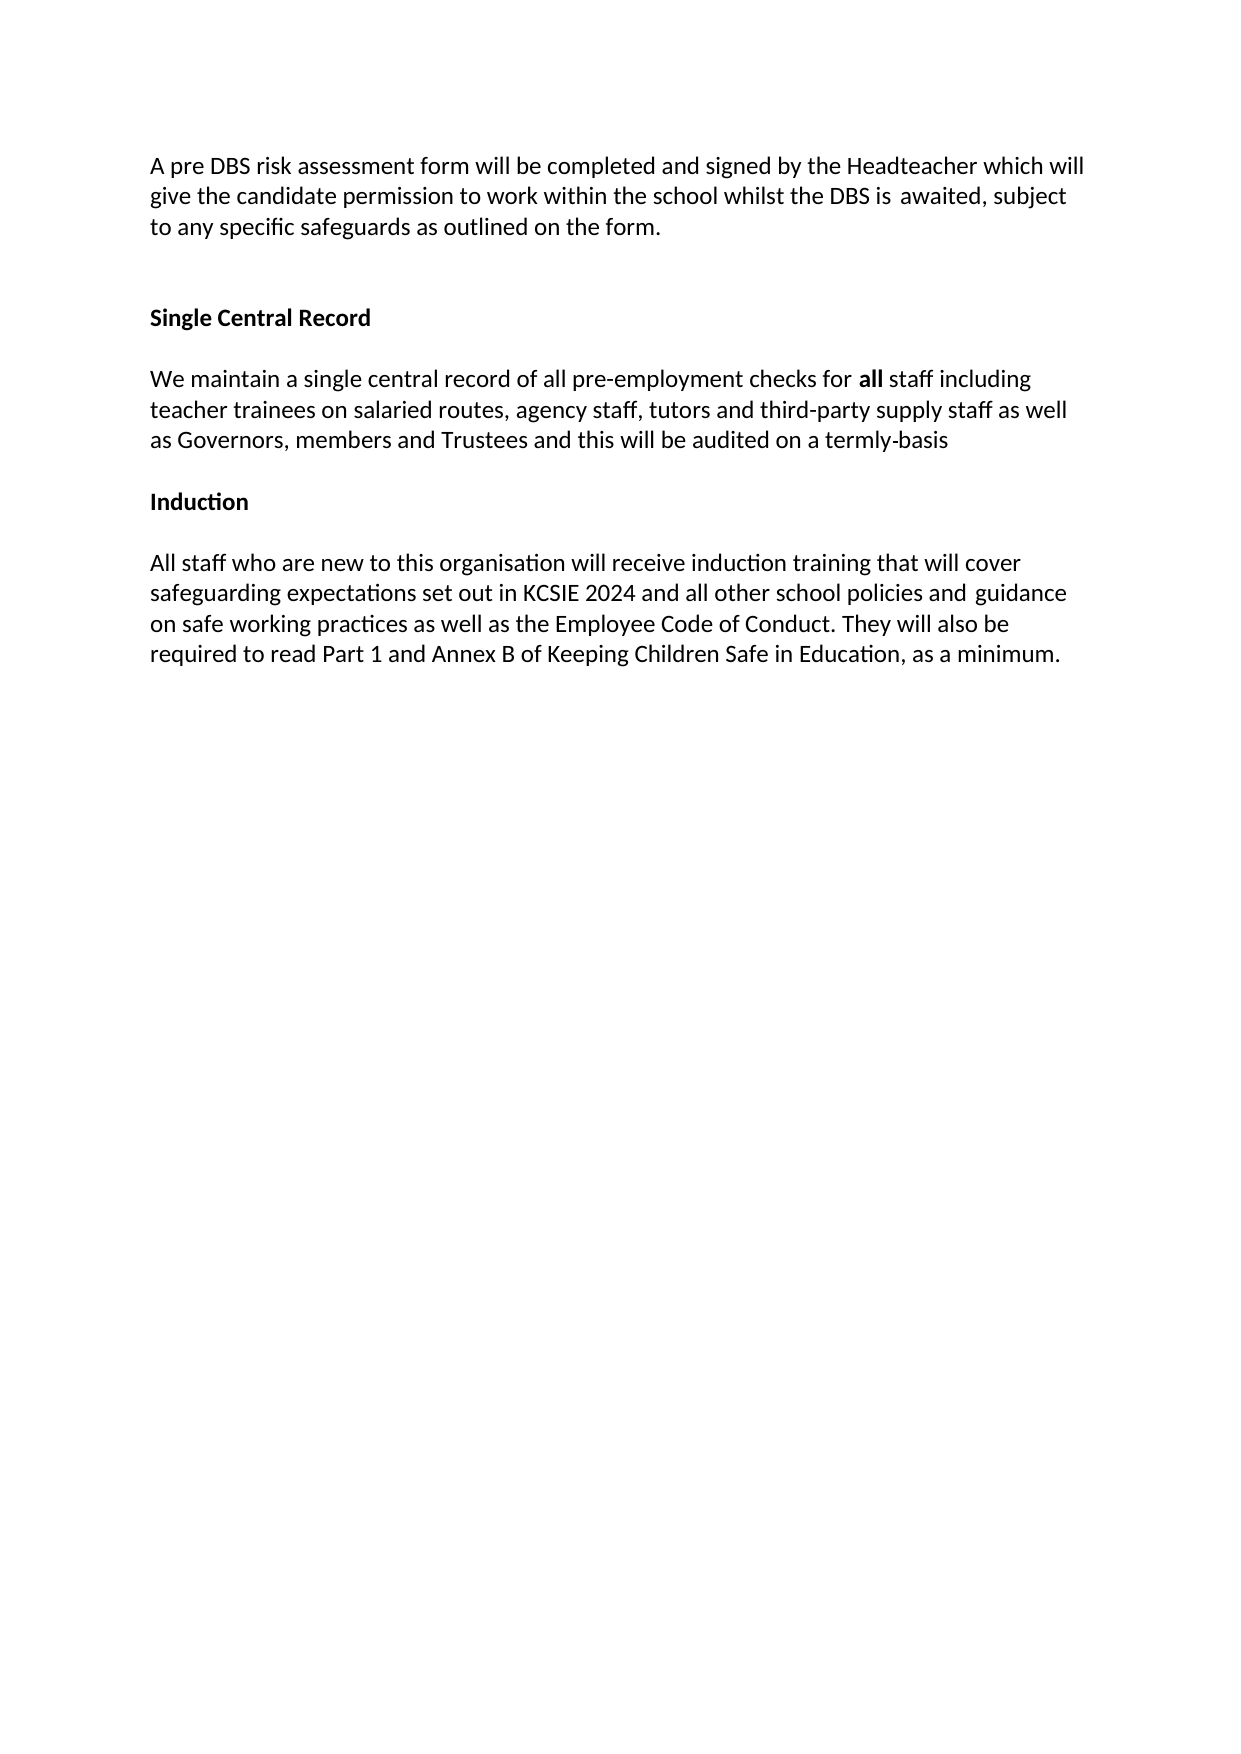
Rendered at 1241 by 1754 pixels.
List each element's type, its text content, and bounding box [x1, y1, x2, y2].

text Single Central Record [150, 303, 1090, 333]
text All staff who are new to this organisation will receive induction training that will cover safeguarding expectations set out in KCSIE 2024 and all other school policies and guidance on safe working practices as well as the Employee Code of Conduct. They will also be required to read Part 1 and Annex B of Keeping Children Safe in Education, as a minimum. [150, 547, 1090, 669]
text We maintain a single central record of all pre-employment checks for all staff including teacher trainees on salaried routes, agency staff, tutors and third-party supply staff as well as Governors, members and Trustees and this will be audited on a termly basis [150, 364, 1090, 455]
text Induction [150, 486, 1090, 516]
text A pre DBS risk assessment form will be completed and signed by the Headteacher which will give the candidate permission to work within the school whilst the DBS is awaited, subject to any specific safeguards as outlined on the form. [150, 150, 1090, 242]
